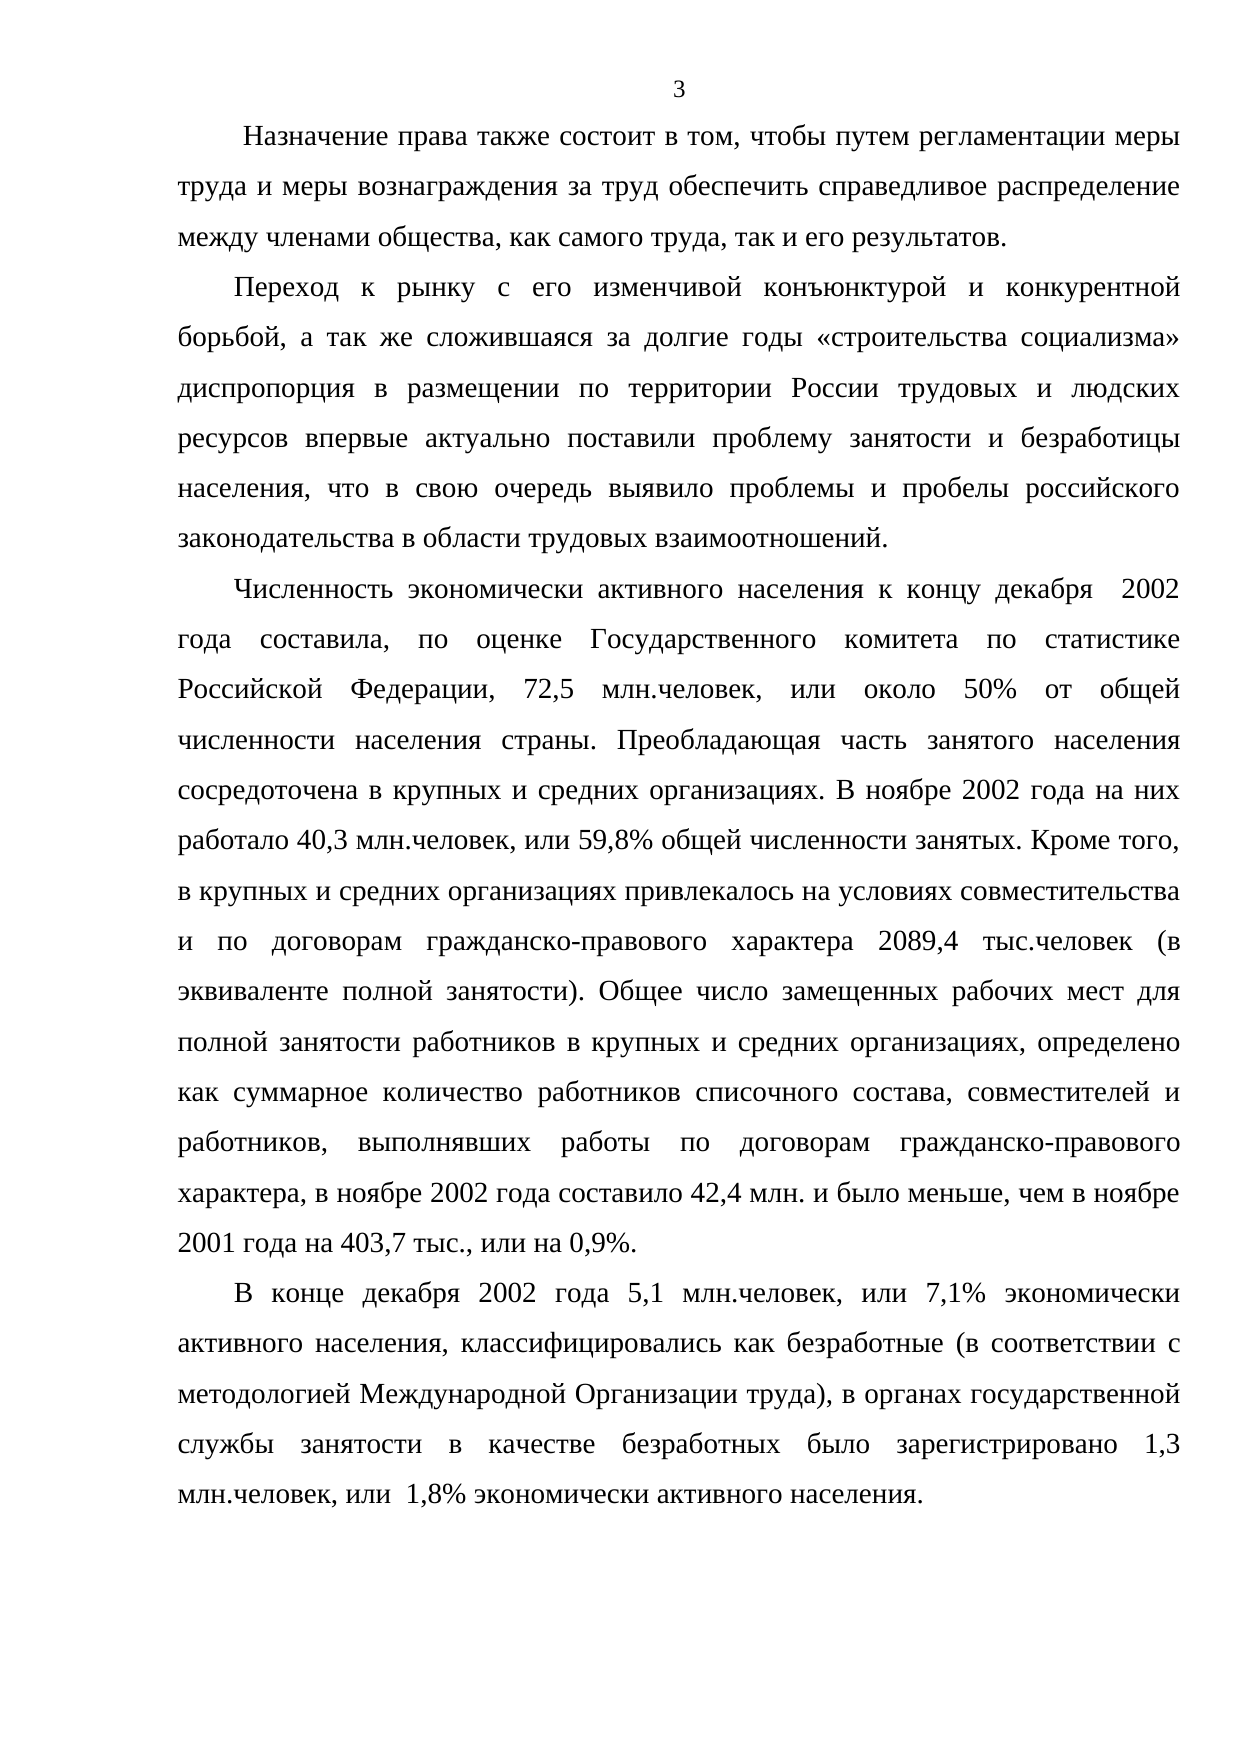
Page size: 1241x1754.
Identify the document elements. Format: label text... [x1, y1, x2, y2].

text Переход к рынку с его изменчивой конъюнктурой и конкурентной борьбой, а так же сложившаяся за долгие годы «строительства социализма» диспропорция в размещении по территории России трудовых и людских ресурсов впервые актуально поставили проблему занятости и безработицы населения, что в свою очередь выявило проблемы и пробелы российского законодательства в области трудовых взаимоотношений. [177, 269, 1181, 554]
text В конце декабря 2002 года 5,1 млн.человек, или 7,1% экономически активного населения, классифицировались как безработные (в соответствии с методологией Международной Организации труда), в органах государственной службы занятости в качестве безработных было зарегистрировано 1,3 млн.человек, или 1,8% экономически активного населения. [177, 1275, 1181, 1510]
text Численность экономически активного населения к концу декабря 2002 года составила, по оценке Государственного комитета по статистике Российской Федерации, 72,5 млн.человек, или около 50% от общей численности населения страны. Преобладающая часть занятого населения сосредоточена в крупных и средних организациях. В ноябре 2002 года на них работало 40,3 млн.человек, или 59,8% общей численности занятых. Кроме того, в крупных и средних организациях привлекалось на условиях совместительства и по договорам гражданско-правового характера 2089,4 тыс.человек (в эквиваленте полной занятости). Общее число замещенных рабочих мест для полной занятости работников в крупных и средних организациях, определено как суммарное количество работников списочного состава, совместителей и работников, выполнявших работы по договорам гражданско-правового характера, в ноябре 2002 года составило 42,4 млн. и было меньше, чем в ноябре 2001 года на 403,7 тыс., или на 0,9%. [177, 571, 1181, 1258]
text Назначение права также состоит в том, чтобы путем регламентации меры труда и меры вознаграждения за труд обеспечить справедливое распределение между членами общества, как самого труда, так и его результатов. [177, 118, 1181, 252]
